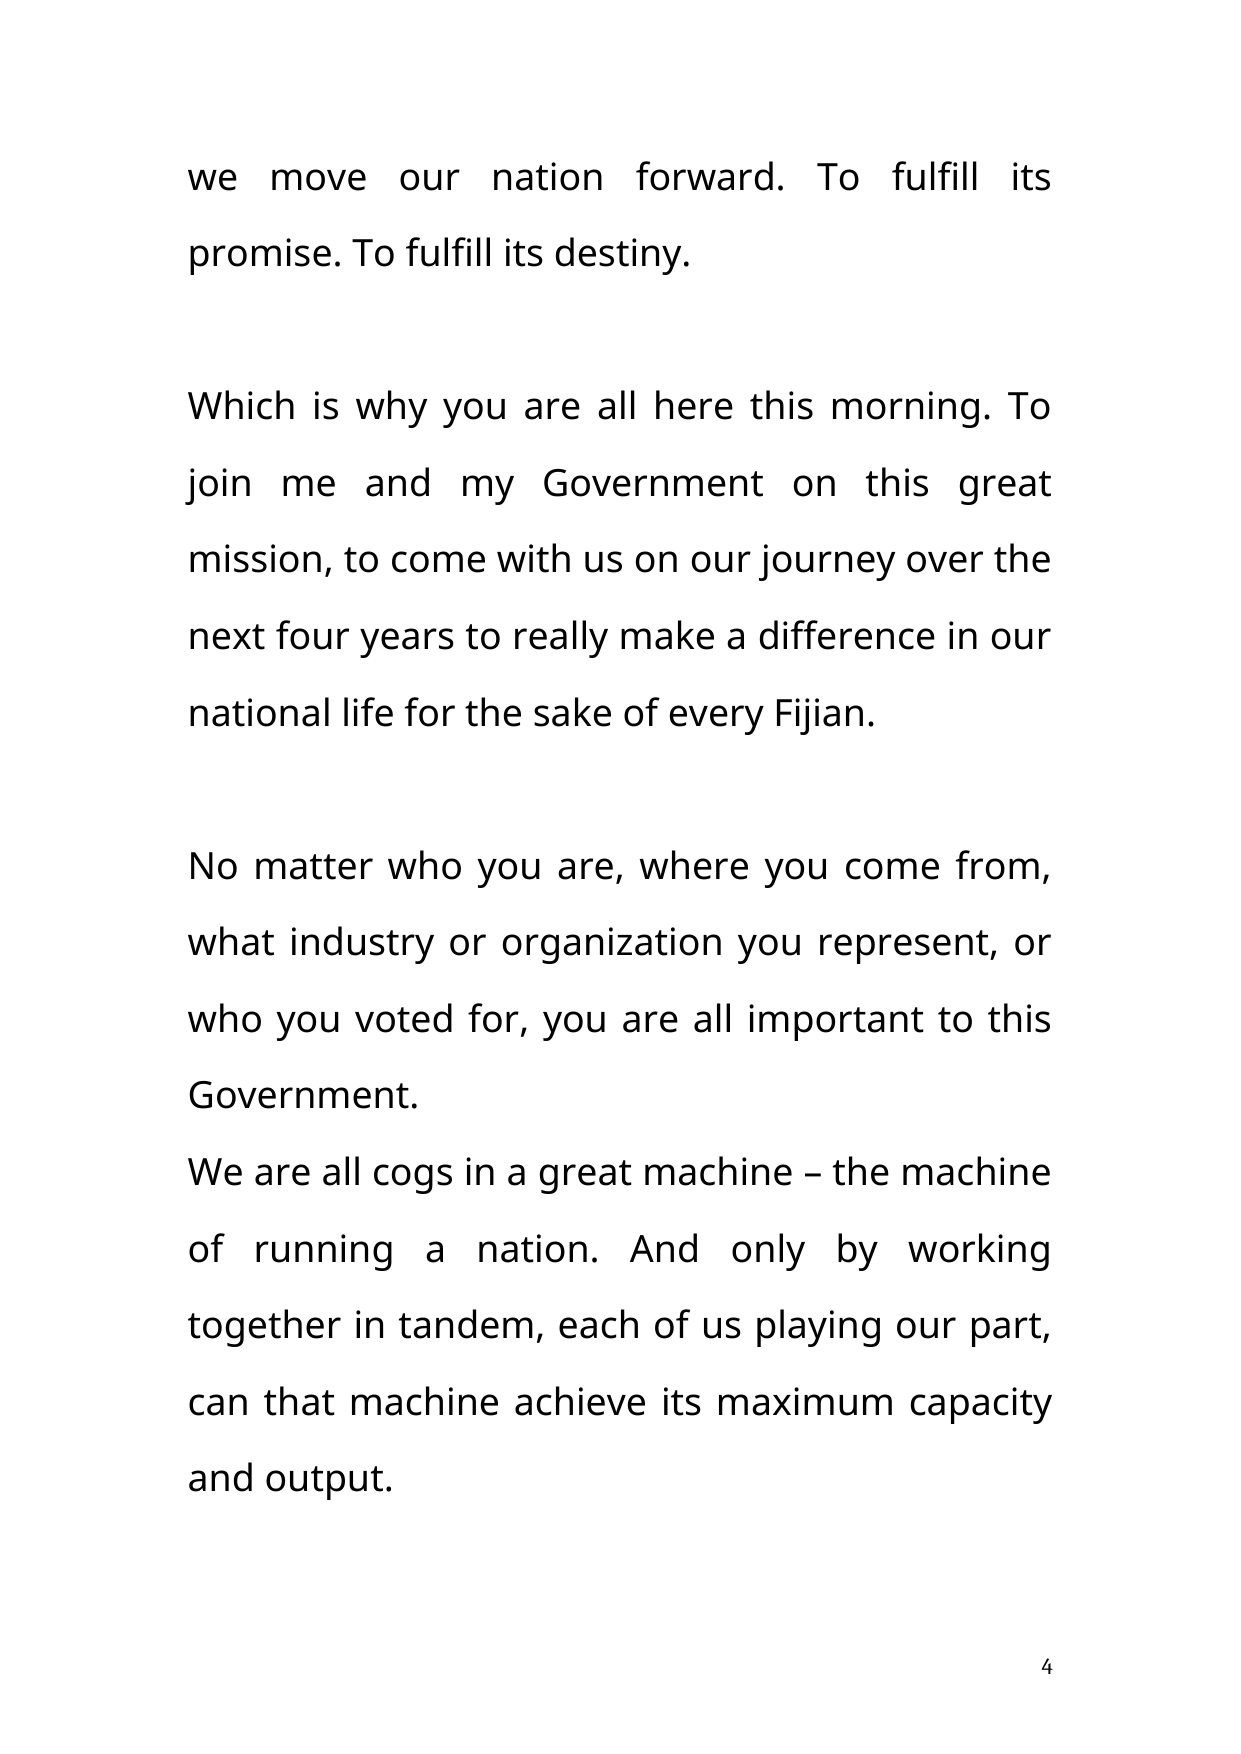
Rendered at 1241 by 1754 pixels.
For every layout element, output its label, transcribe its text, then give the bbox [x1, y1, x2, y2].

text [187, 150, 1053, 278]
text We are all cogs in a great machine – the machine of running a nation. And only by working together in tandem, each of us playing our part, can that machine achieve its maximum capacity and output. [187, 1145, 1053, 1503]
text Which is why you are all here this morning. To join me and my Government on this great mission, to come with us on our journey over the next four years to really make a difference in our national life for the sake of every Fijian. [187, 380, 1053, 737]
text No matter who you are, where you come from, what industry or organization you represent, or who you voted for, you are all important to this Government. [187, 839, 1053, 1120]
